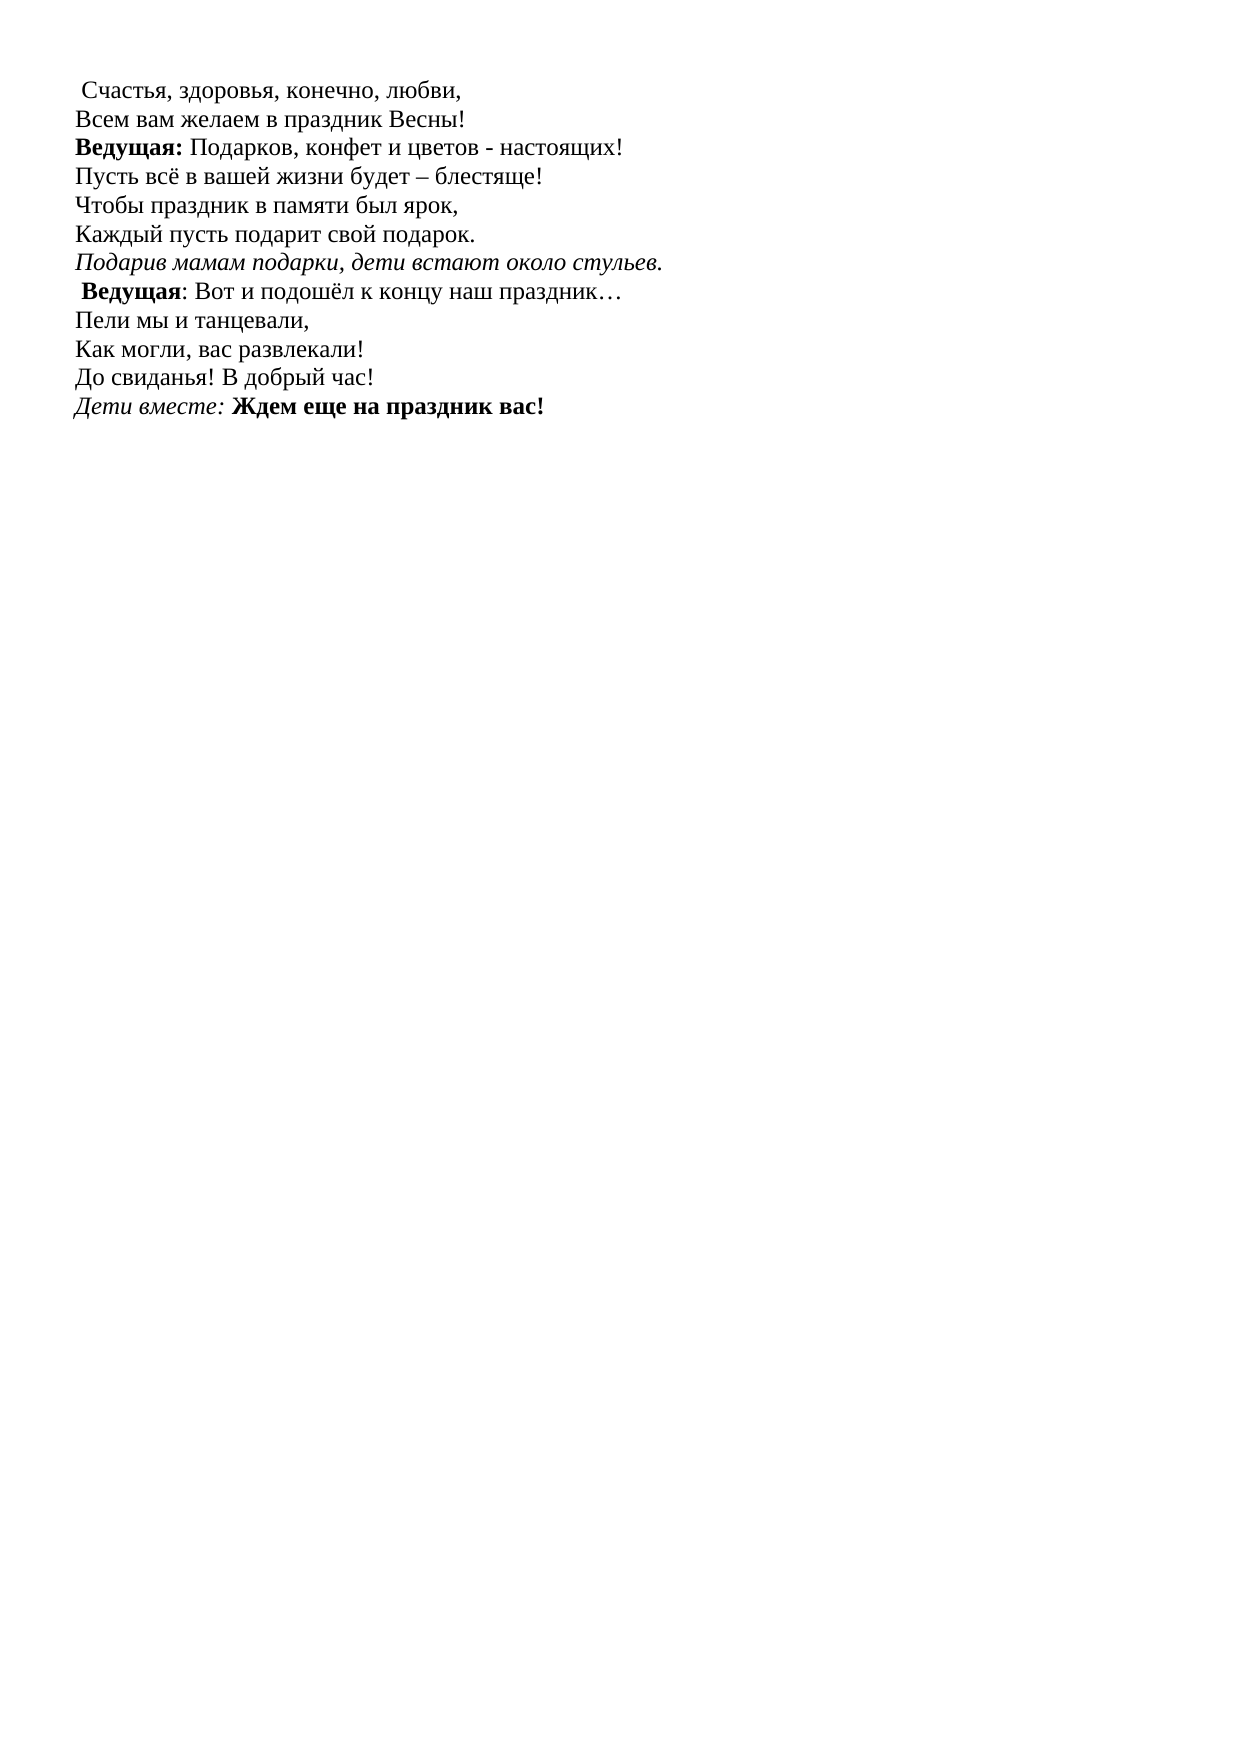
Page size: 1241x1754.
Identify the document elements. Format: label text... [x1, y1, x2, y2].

text Счастья, здоровья, конечно, любви, [75, 75, 1165, 104]
text Чтобы праздник в памяти был ярок, [75, 190, 1165, 219]
text Подарив мамам подарки, дети встают около стульев. [75, 247, 1165, 276]
text Дети вместе: Ждем еще на праздник вас! [75, 391, 1165, 420]
text Ведущая: Подарков, конфет и цветов - настоящих! [75, 132, 1165, 161]
text Пусть всё в вашей жизни будет – блестяще! [75, 161, 1165, 190]
text Как могли, вас развлекали! [75, 334, 1165, 362]
text Каждый пусть подарит свой подарок. [75, 219, 1165, 247]
text Всем вам желаем в праздник Весны! [75, 104, 1165, 132]
text Ведущая: Вот и подошёл к концу наш праздник… [75, 276, 1165, 305]
text Пели мы и танцевали, [75, 305, 1165, 334]
text До свиданья! В добрый час! [75, 362, 1165, 391]
